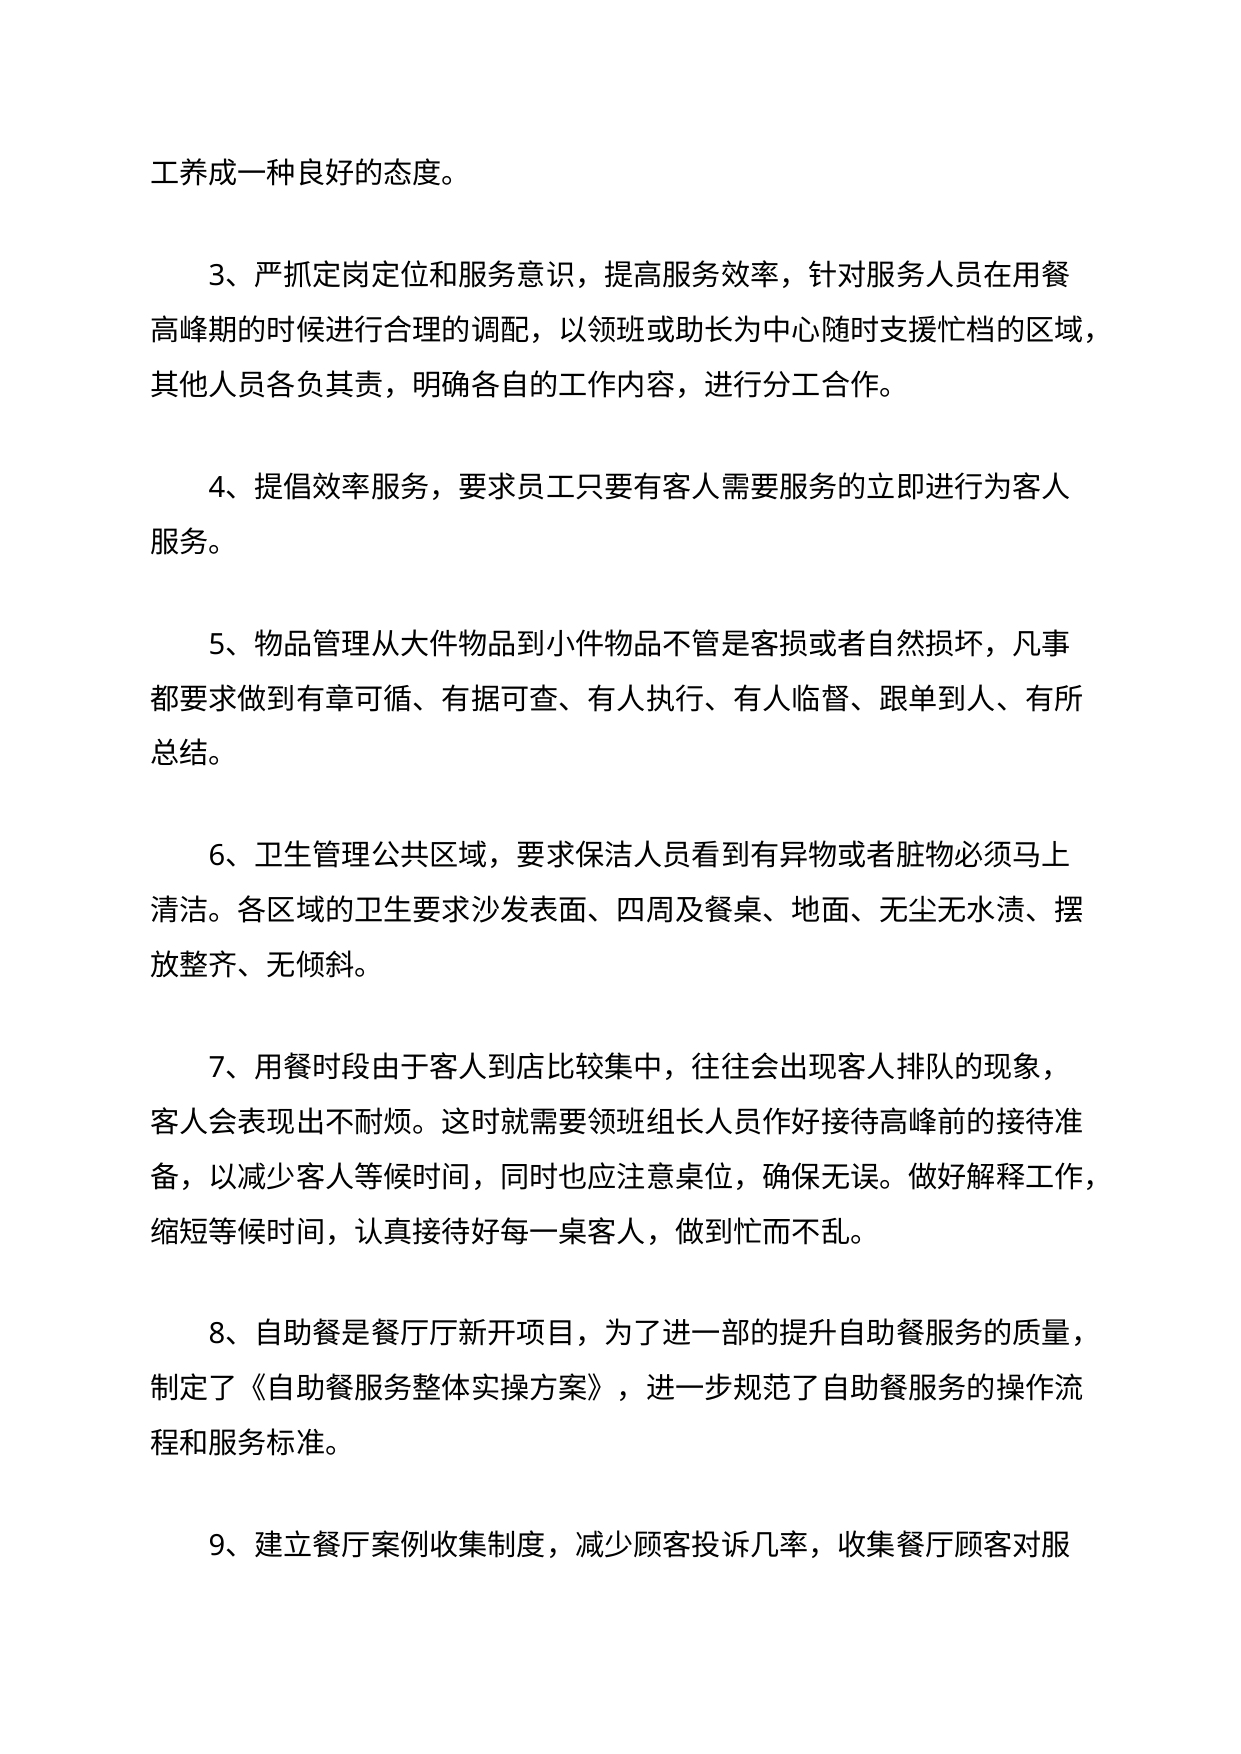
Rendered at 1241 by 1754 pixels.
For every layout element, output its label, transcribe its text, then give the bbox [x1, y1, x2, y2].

text 4、提倡效率服务，要求员工只要有客人需要服务的立即进行为客人服务。 [150, 463, 1090, 561]
text 5、物品管理从大件物品到小件物品不管是客损或者自然损坏，凡事都要求做到有章可循、有据可查、有人执行、有人临督、跟单到人、有所总结。 [150, 620, 1090, 772]
text 7、用餐时段由于客人到店比较集中，往往会出现客人排队的现象，客人会表现出不耐烦。这时就需要领班组长人员作好接待高峰前的接待准备，以减少客人等候时间，同时也应注意桌位，确保无误。做好解释工作，缩短等候时间，认真接待好每一桌客人，做到忙而不乱。 [150, 1043, 1090, 1251]
text 8、自助餐是餐厅厅新开项目，为了进一部的提升自助餐服务的质量，制定了《自助餐服务整体实操方案》，进一步规范了自助餐服务的操作流程和服务标准。 [150, 1310, 1090, 1462]
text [150, 1522, 1090, 1564]
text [150, 150, 1090, 192]
text 3、严抓定岗定位和服务意识，提高服务效率，针对服务人员在用餐高峰期的时候进行合理的调配，以领班或助长为中心随时支援忙档的区域，其他人员各负其责，明确各自的工作内容，进行分工合作。 [150, 252, 1090, 404]
text 6、卫生管理公共区域，要求保洁人员看到有异物或者脏物必须马上清洁。各区域的卫生要求沙发表面、四周及餐桌、地面、无尘无水渍、摆放整齐、无倾斜。 [150, 832, 1090, 984]
